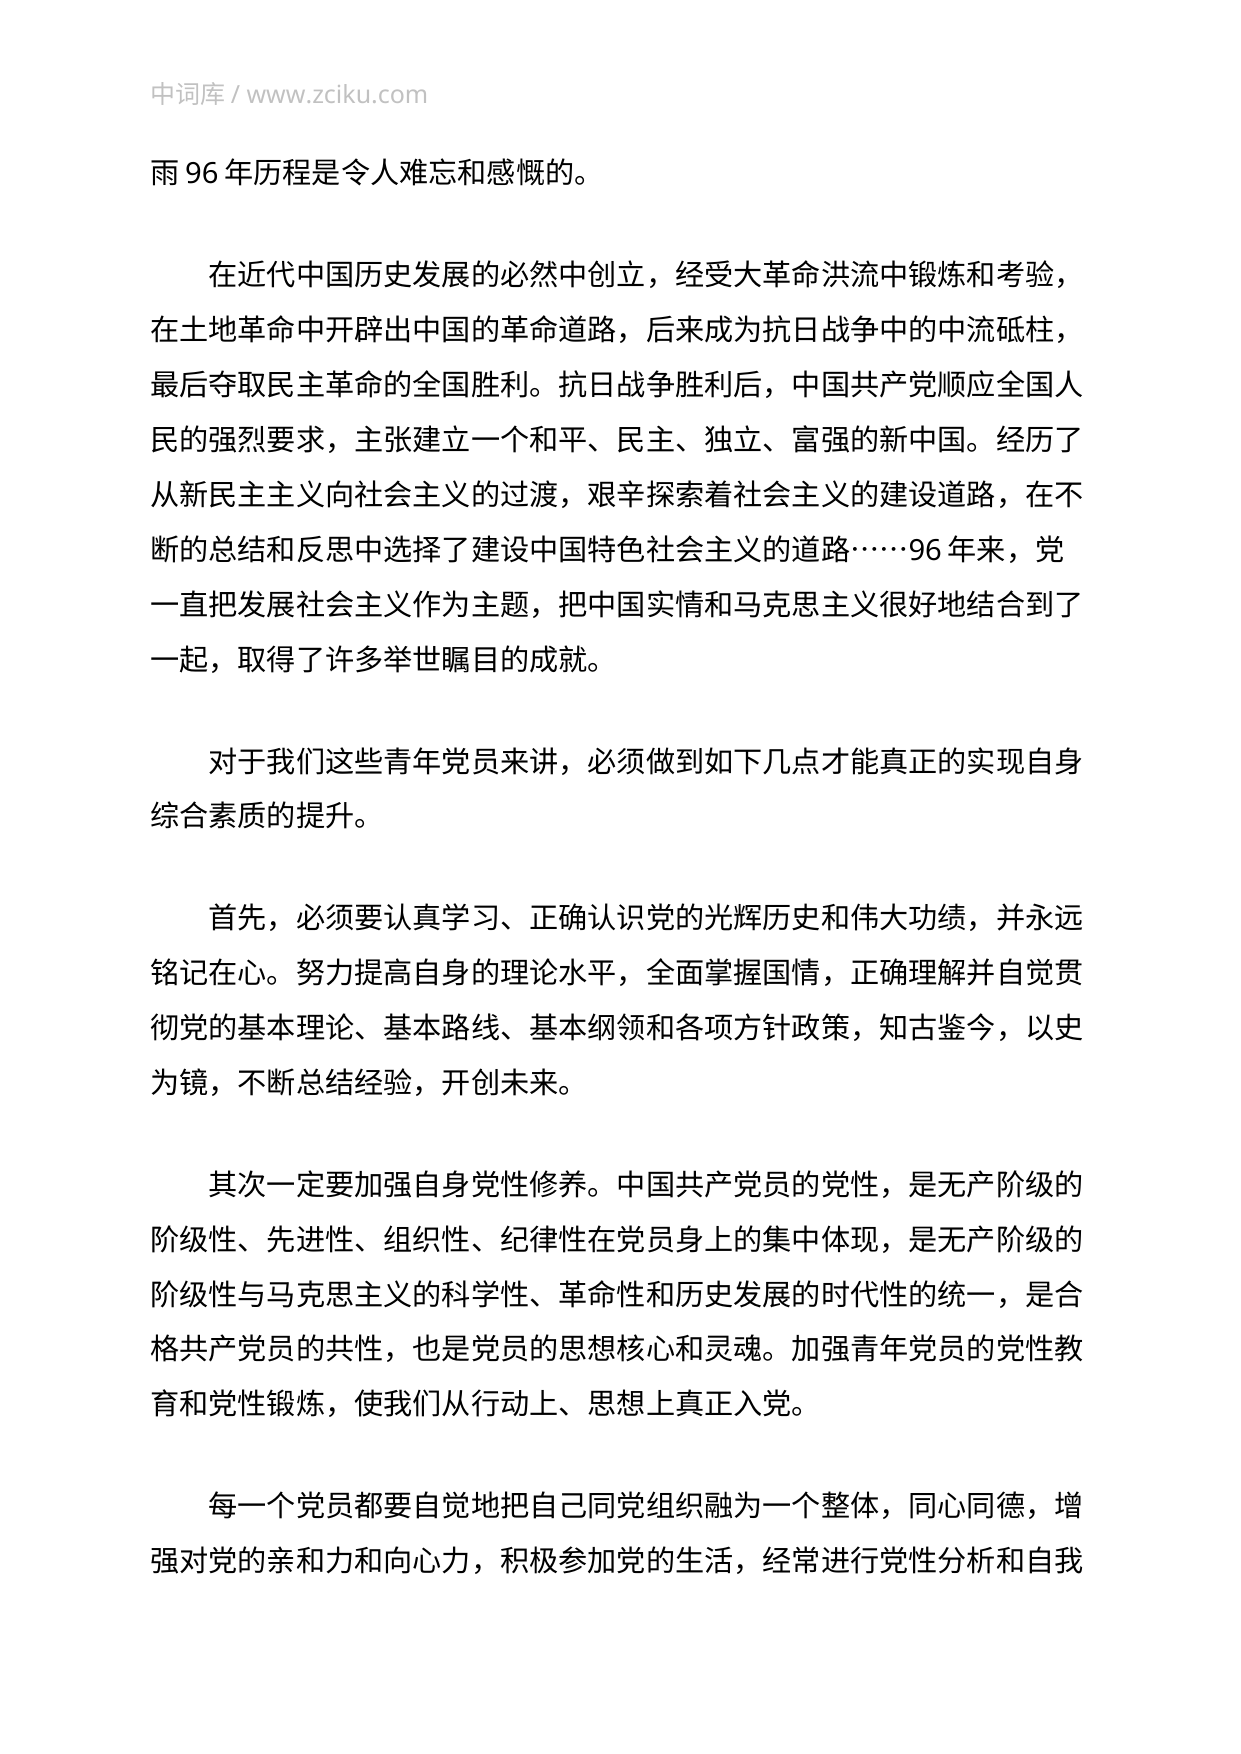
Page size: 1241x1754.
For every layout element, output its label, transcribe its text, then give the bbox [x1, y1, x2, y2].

text 其次一定要加强自身党性修养。中国共产党员的党性，是无产阶级的阶级性、先进性、组织性、纪律性在党员身上的集中体现，是无产阶级的阶级性与马克思主义的科学性、革命性和历史发展的时代性的统一，是合格共产党员的共性，也是党员的思想核心和灵魂。加强青年党员的党性教育和党性锻炼，使我们从行动上、思想上真正入党。 [150, 1161, 1090, 1423]
text 对于我们这些青年党员来讲，必须做到如下几点才能真正的实现自身综合素质的提升。 [150, 738, 1090, 835]
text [150, 150, 1090, 192]
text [150, 1483, 1090, 1580]
text 首先，必须要认真学习、正确认识党的光辉历史和伟大功绩，并永远铭记在心。努力提高自身的理论水平，全面掌握国情，正确理解并自觉贯彻党的基本理论、基本路线、基本纲领和各项方针政策，知古鉴今，以史为镜，不断总结经验，开创未来。 [150, 895, 1090, 1102]
text 在近代中国历史发展的必然中创立，经受大革命洪流中锻炼和考验，在土地革命中开辟出中国的革命道路，后来成为抗日战争中的中流砥柱，最后夺取民主革命的全国胜利。抗日战争胜利后，中国共产党顺应全国人民的强烈要求，主张建立一个和平、民主、独立、富强的新中国。经历了从新民主主义向社会主义的过渡，艰辛探索着社会主义的建设道路，在不断的总结和反思中选择了建设中国特色社会主义的道路……96年来，党一直把发展社会主义作为主题，把中国实情和马克思主义很好地结合到了一起，取得了许多举世瞩目的成就。 [150, 252, 1090, 679]
